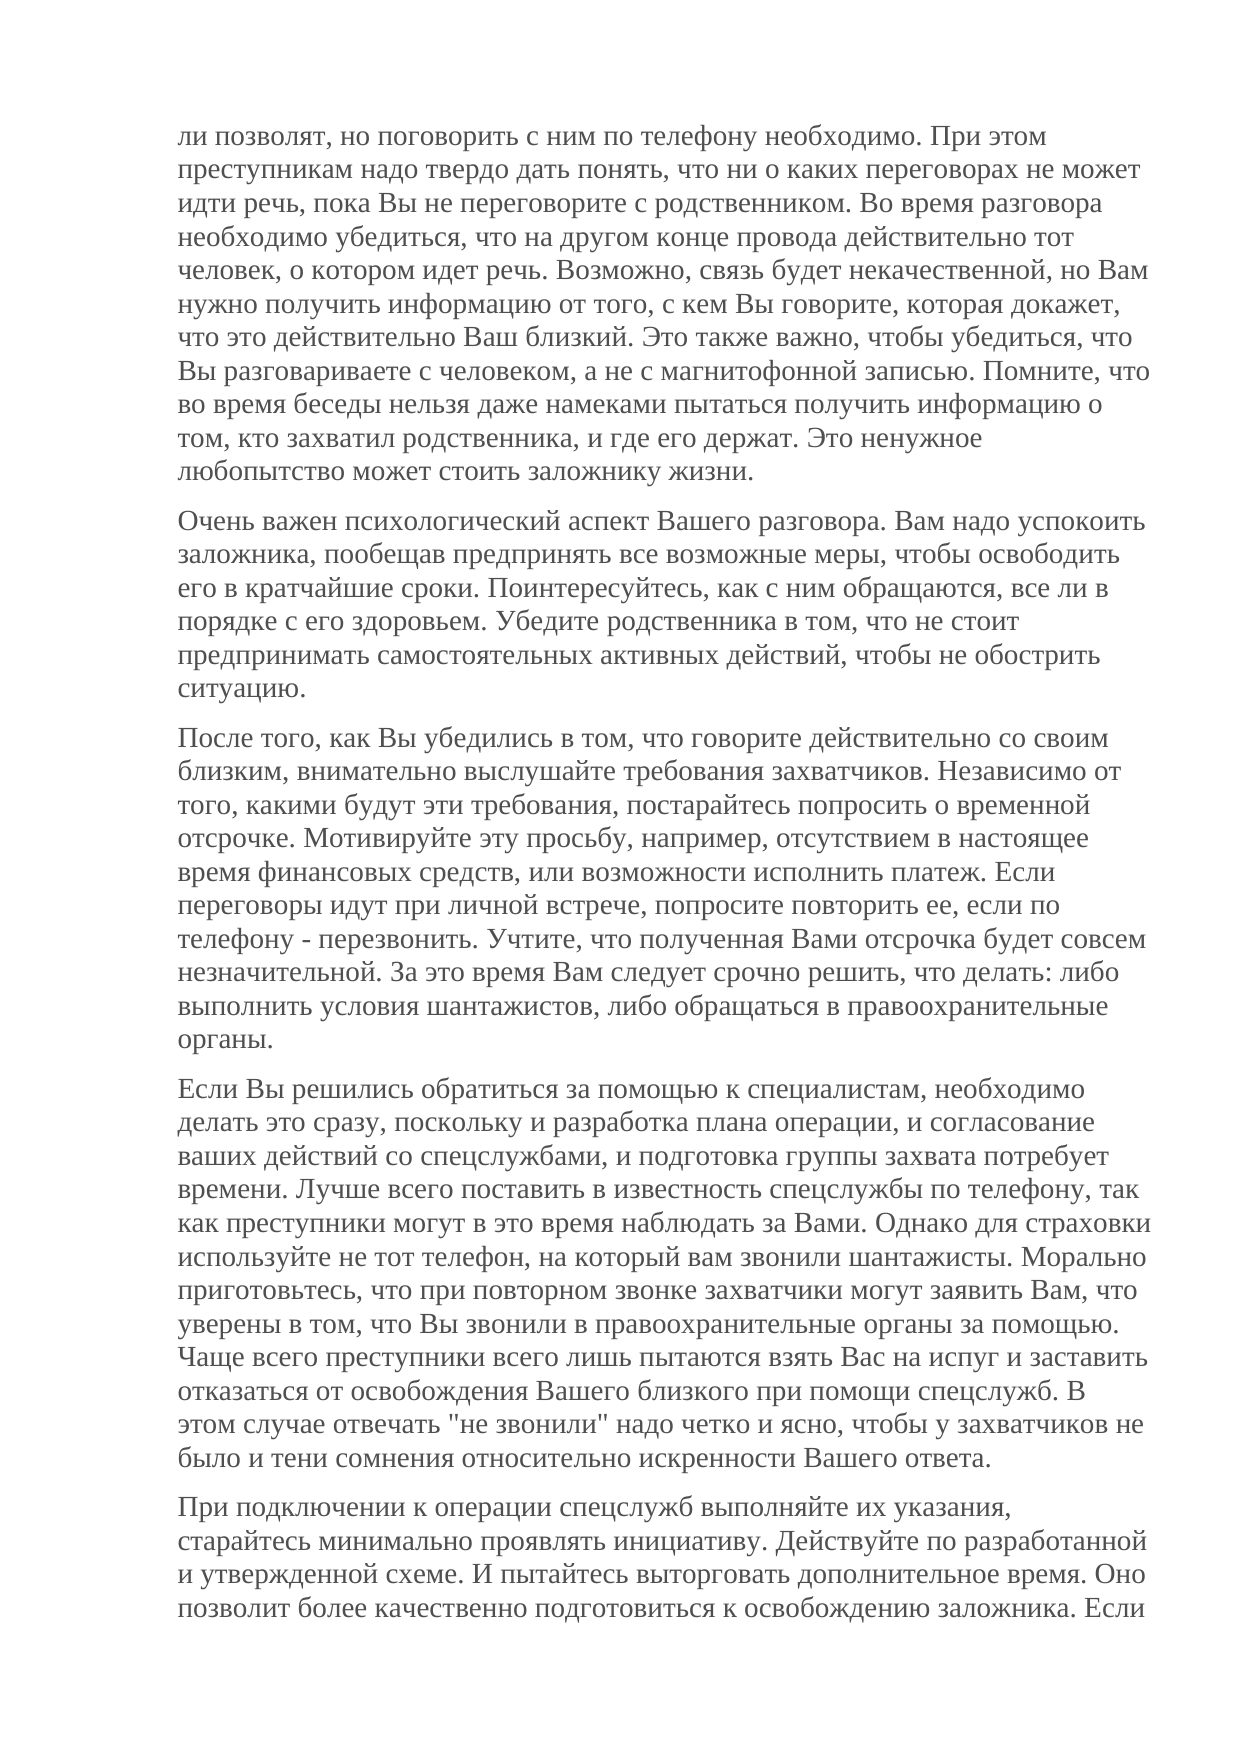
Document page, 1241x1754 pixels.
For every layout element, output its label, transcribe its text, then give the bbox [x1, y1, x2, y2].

text Очень важен психологический аспект Вашего разговора. Вам надо успокоить заложника, пообещав предпринять все возможные меры, чтобы освободить его в кратчайшие сроки. Поинтересуйтесь, как с ним обращаются, все ли в порядке с его здоровьем. Убедите родственника в том, что не стоит предпринимать самостоятельных активных действий, чтобы не обострить ситуацию. [177, 503, 1152, 704]
text Если Вы решились обратиться за помощью к специалистам, необходимо делать это сразу, поскольку и разработка плана операции, и согласование ваших действий со спецслужбами, и подготовка группы захвата потребует времени. Лучше всего поставить в известность спецслужбы по телефону, так как преступники могут в это время наблюдать за Вами. Однако для страховки используйте не тот телефон, на который вам звонили шантажисты. Морально приготовьтесь, что при повторном звонке захватчики могут заявить Вам, что уверены в том, что Вы звонили в правоохранительные органы за помощью. Чаще всего преступники всего лишь пытаются взять Вас на испуг и заставить отказаться от освобождения Вашего близкого при помощи спецслужб. В этом случае отвечать "не звонили" надо четко и ясно, чтобы у захватчиков не было и тени сомнения относительно искренности Вашего ответа. [177, 1071, 1152, 1473]
text После того, как Вы убедились в том, что говорите действительно со своим близким, внимательно выслушайте требования захватчиков. Независимо от того, какими будут эти требования, постарайтесь попросить о временной отсрочке. Мотивируйте эту просьбу, например, отсутствием в настоящее время финансовых средств, или возможности исполнить платеж. Если переговоры идут при личной встрече, попросите повторить ее, если по телефону - перезвонить. Учтите, что полученная Вами отсрочка будет совсем незначительной. За это время Вам следует срочно решить, что делать: либо выполнить условия шантажистов, либо обращаться в правоохранительные органы. [177, 720, 1152, 1055]
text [177, 1489, 1152, 1623]
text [177, 118, 1152, 487]
